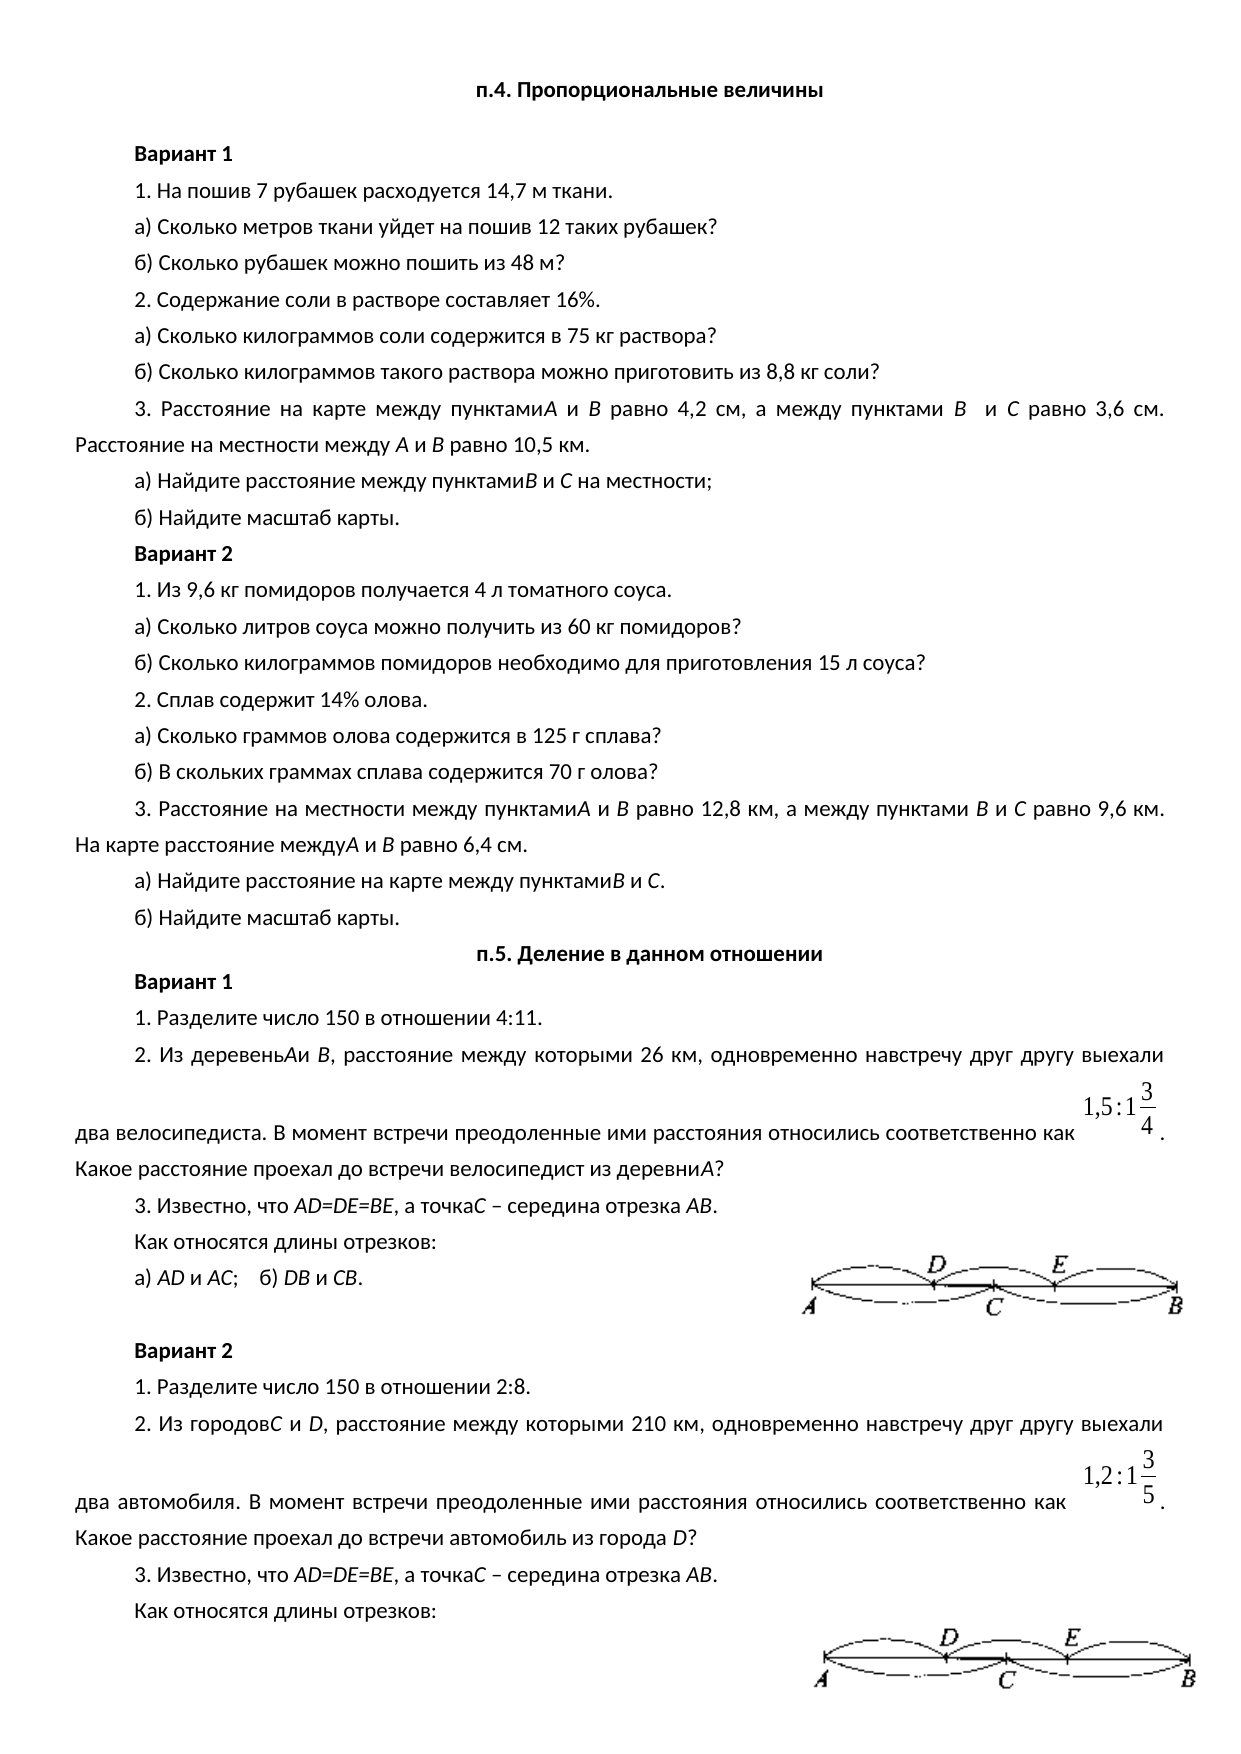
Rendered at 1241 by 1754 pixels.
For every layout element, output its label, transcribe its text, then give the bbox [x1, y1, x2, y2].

text 2. Содержание соли в растворе составляет 16%. [75, 285, 1165, 313]
text 1. Разделите число 150 в отношении 2:8. [75, 1372, 1165, 1401]
text б) В скольких граммах сплава содержится 70 г олова? [75, 757, 1165, 785]
text 1. На пошив 7 рубашек расходуется 14,7 м ткани. [75, 176, 1165, 204]
text Вариант 1 [75, 139, 1165, 167]
text б) Сколько рубашек можно пошить из 48 м? [75, 248, 1165, 276]
text 2. Из городовС и D, расстояние между которыми 210 км, одновременно навстречу друг другу выехали два автомобиля. В момент встречи преодоленные ими расстояния относились соответственно как . Какое расстояние проехал до встречи автомобиль из города D? [75, 1409, 1165, 1551]
text а) AD и AC; б) DB и CB. [75, 1263, 782, 1291]
text Вариант 2 [75, 1336, 1165, 1364]
text 1. Разделите число 150 в отношении 4:11. [75, 1003, 1165, 1032]
text Как относятся длины отрезков: [75, 1596, 1165, 1624]
text 2. Сплав содержит 14% олова. [75, 685, 1165, 713]
text б) Сколько килограммов такого раствора можно приготовить из 8,8 кг соли? [75, 357, 1165, 386]
text п.5. Деление в данном отношении [75, 939, 1165, 967]
text 3. Известно, что АD=DE=BE, а точкаС – середина отрезка АВ. [75, 1560, 1165, 1588]
text а) Сколько граммов олова содержится в 125 г сплава? [75, 721, 1165, 749]
text б) Найдите масштаб карты. [75, 903, 1165, 931]
text а) Сколько литров соуса можно получить из 60 кг помидоров? [75, 612, 1165, 640]
text 3. Расстояние на карте между пунктамиА и В равно 4,2 см, а между пунктами В и С равно 3,6 см. Расстояние на местности между А и В равно 10,5 км. [75, 394, 1165, 458]
text Вариант 1 [75, 967, 1165, 995]
text Вариант 2 [75, 539, 1165, 567]
text Как относятся длины отрезков: [75, 1227, 1165, 1255]
text а) Сколько метров ткани уйдет на пошив 12 таких рубашек? [75, 212, 1165, 240]
text 3. Расстояние на местности между пунктамиА и В равно 12,8 км, а между пунктами В и С равно 9,6 км. На карте расстояние междуА и В равно 6,4 см. [75, 794, 1165, 858]
text п.4. Пропорциональные величины [75, 75, 1165, 103]
text б) Сколько килограммов помидоров необходимо для приготовления 15 л соуса? [75, 648, 1165, 676]
text а) Найдите расстояние между пунктамиВ и С на местности; [75, 467, 1165, 494]
text 1. Из 9,6 кг помидоров получается 4 л томатного соуса. [75, 576, 1165, 604]
text 2. Из деревеньАи В, расстояние между которыми 26 км, одновременно навстречу друг другу выехали два велосипедиста. В момент встречи преодоленные ими расстояния относились соответственно как . Какое расстояние проехал до встречи велосипедист из деревниА? [75, 1040, 1165, 1182]
text 3. Известно, что АD=DE=BE, а точкаС – середина отрезка АВ. [75, 1191, 1165, 1219]
text а) Сколько килограммов соли содержится в 75 кг раствора? [75, 321, 1165, 349]
text б) Найдите масштаб карты. [75, 503, 1165, 531]
text а) Найдите расстояние на карте между пунктамиВ и С. [75, 866, 1165, 894]
